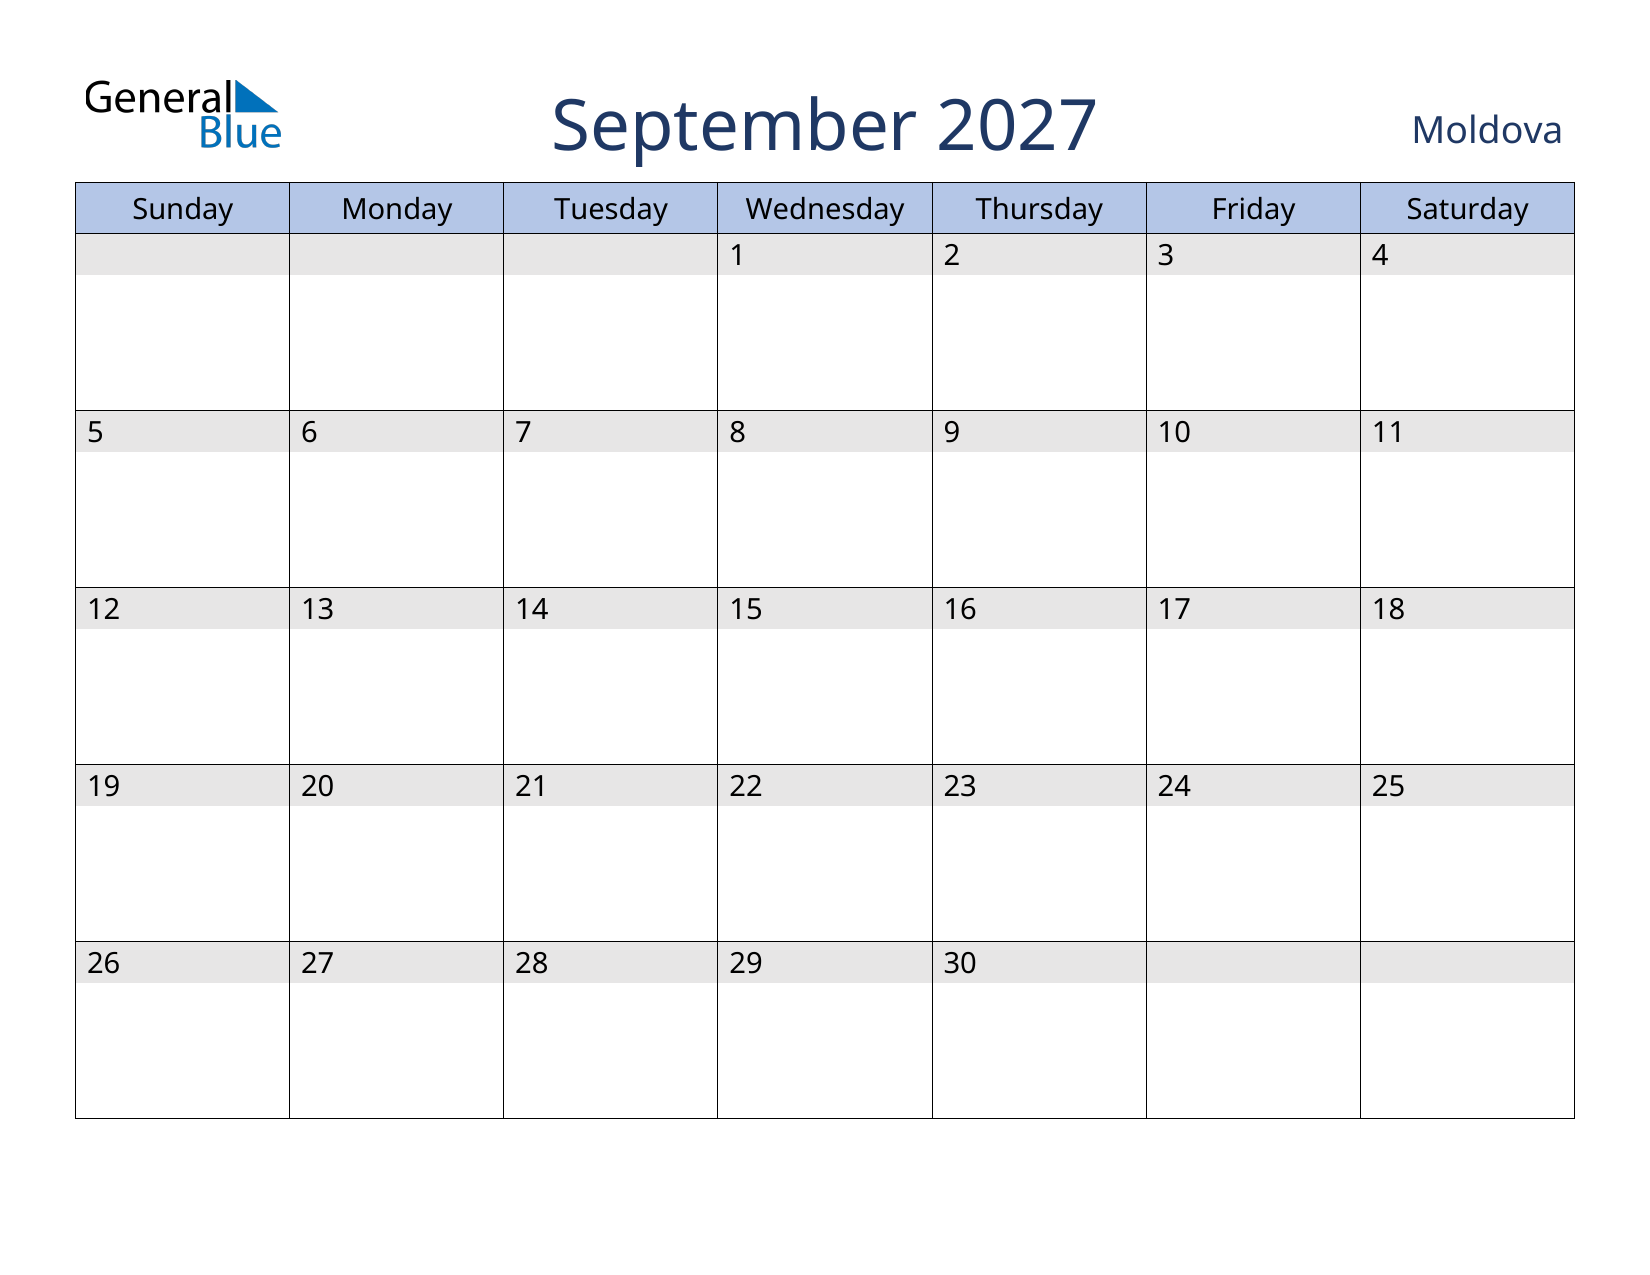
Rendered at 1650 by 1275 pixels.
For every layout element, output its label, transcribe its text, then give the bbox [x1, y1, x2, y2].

table_cell 10 [1147, 411, 1360, 452]
table_cell [504, 806, 717, 941]
table_cell 21 [504, 765, 717, 806]
table_cell [718, 806, 932, 941]
table_cell 24 [1147, 765, 1360, 806]
table_cell 30 [933, 942, 1146, 983]
table_cell [1361, 806, 1574, 941]
table_cell [504, 983, 717, 1118]
table_cell [718, 983, 932, 1118]
table_cell 13 [290, 588, 503, 629]
table_cell Sunday [76, 183, 289, 233]
table_cell [933, 275, 1146, 410]
table_cell [1361, 629, 1574, 764]
table_cell [1147, 983, 1360, 1118]
table_cell 4 [1361, 234, 1574, 275]
table_cell [718, 452, 932, 587]
table_cell [290, 983, 503, 1118]
table_cell [718, 629, 932, 764]
table_cell 20 [290, 765, 503, 806]
table_cell Wednesday [718, 183, 932, 233]
table_cell 15 [718, 588, 932, 629]
table_cell 2 [933, 234, 1146, 275]
table_cell Saturday [1361, 183, 1574, 233]
table_header [76, 75, 503, 182]
table_cell [76, 452, 289, 587]
table_cell [718, 275, 932, 410]
table_cell [1147, 806, 1360, 941]
table_cell Thursday [933, 183, 1146, 233]
table_header Moldova [1146, 75, 1574, 182]
table_header September 2027 [504, 75, 1146, 182]
table_cell [1361, 983, 1574, 1118]
table_cell [290, 452, 503, 587]
table_cell 25 [1361, 765, 1574, 806]
table_cell [1147, 452, 1360, 587]
table_cell 7 [504, 411, 717, 452]
table_cell 23 [933, 765, 1146, 806]
table_cell 12 [76, 588, 289, 629]
table_cell [76, 275, 289, 410]
table_cell 3 [1147, 234, 1360, 275]
table_cell 8 [718, 411, 932, 452]
table_cell 11 [1361, 411, 1574, 452]
table_cell 16 [933, 588, 1146, 629]
table_cell [1147, 629, 1360, 764]
table_cell [76, 806, 289, 941]
table_cell Tuesday [504, 183, 717, 233]
table_cell 17 [1147, 588, 1360, 629]
table_cell 1 [718, 234, 932, 275]
table_cell [290, 806, 503, 941]
table_cell [504, 452, 717, 587]
table_cell [504, 629, 717, 764]
table_cell [1361, 942, 1574, 983]
table_cell [504, 275, 717, 410]
table_cell 29 [718, 942, 932, 983]
table_cell [290, 629, 503, 764]
table_cell [933, 806, 1146, 941]
table_cell Friday [1147, 183, 1360, 233]
table_cell [1147, 942, 1360, 983]
table_cell 5 [76, 411, 289, 452]
table_cell [290, 275, 503, 410]
table_cell 28 [504, 942, 717, 983]
table_cell [1361, 452, 1574, 587]
table_cell 9 [933, 411, 1146, 452]
table_cell 19 [76, 765, 289, 806]
table_cell 6 [290, 411, 503, 452]
table_cell [1361, 275, 1574, 410]
table_cell 14 [504, 588, 717, 629]
table_cell [290, 234, 503, 275]
table_cell 27 [290, 942, 503, 983]
picture [86, 80, 281, 148]
table_cell [1147, 275, 1360, 410]
table_cell [504, 234, 717, 275]
table_cell [933, 452, 1146, 587]
table_cell [76, 983, 289, 1118]
table_cell Monday [290, 183, 503, 233]
table_cell 18 [1361, 588, 1574, 629]
table_cell [933, 983, 1146, 1118]
table_cell 22 [718, 765, 932, 806]
table_cell [933, 629, 1146, 764]
table_cell 26 [76, 942, 289, 983]
table_cell [76, 629, 289, 764]
table_cell [76, 234, 289, 275]
